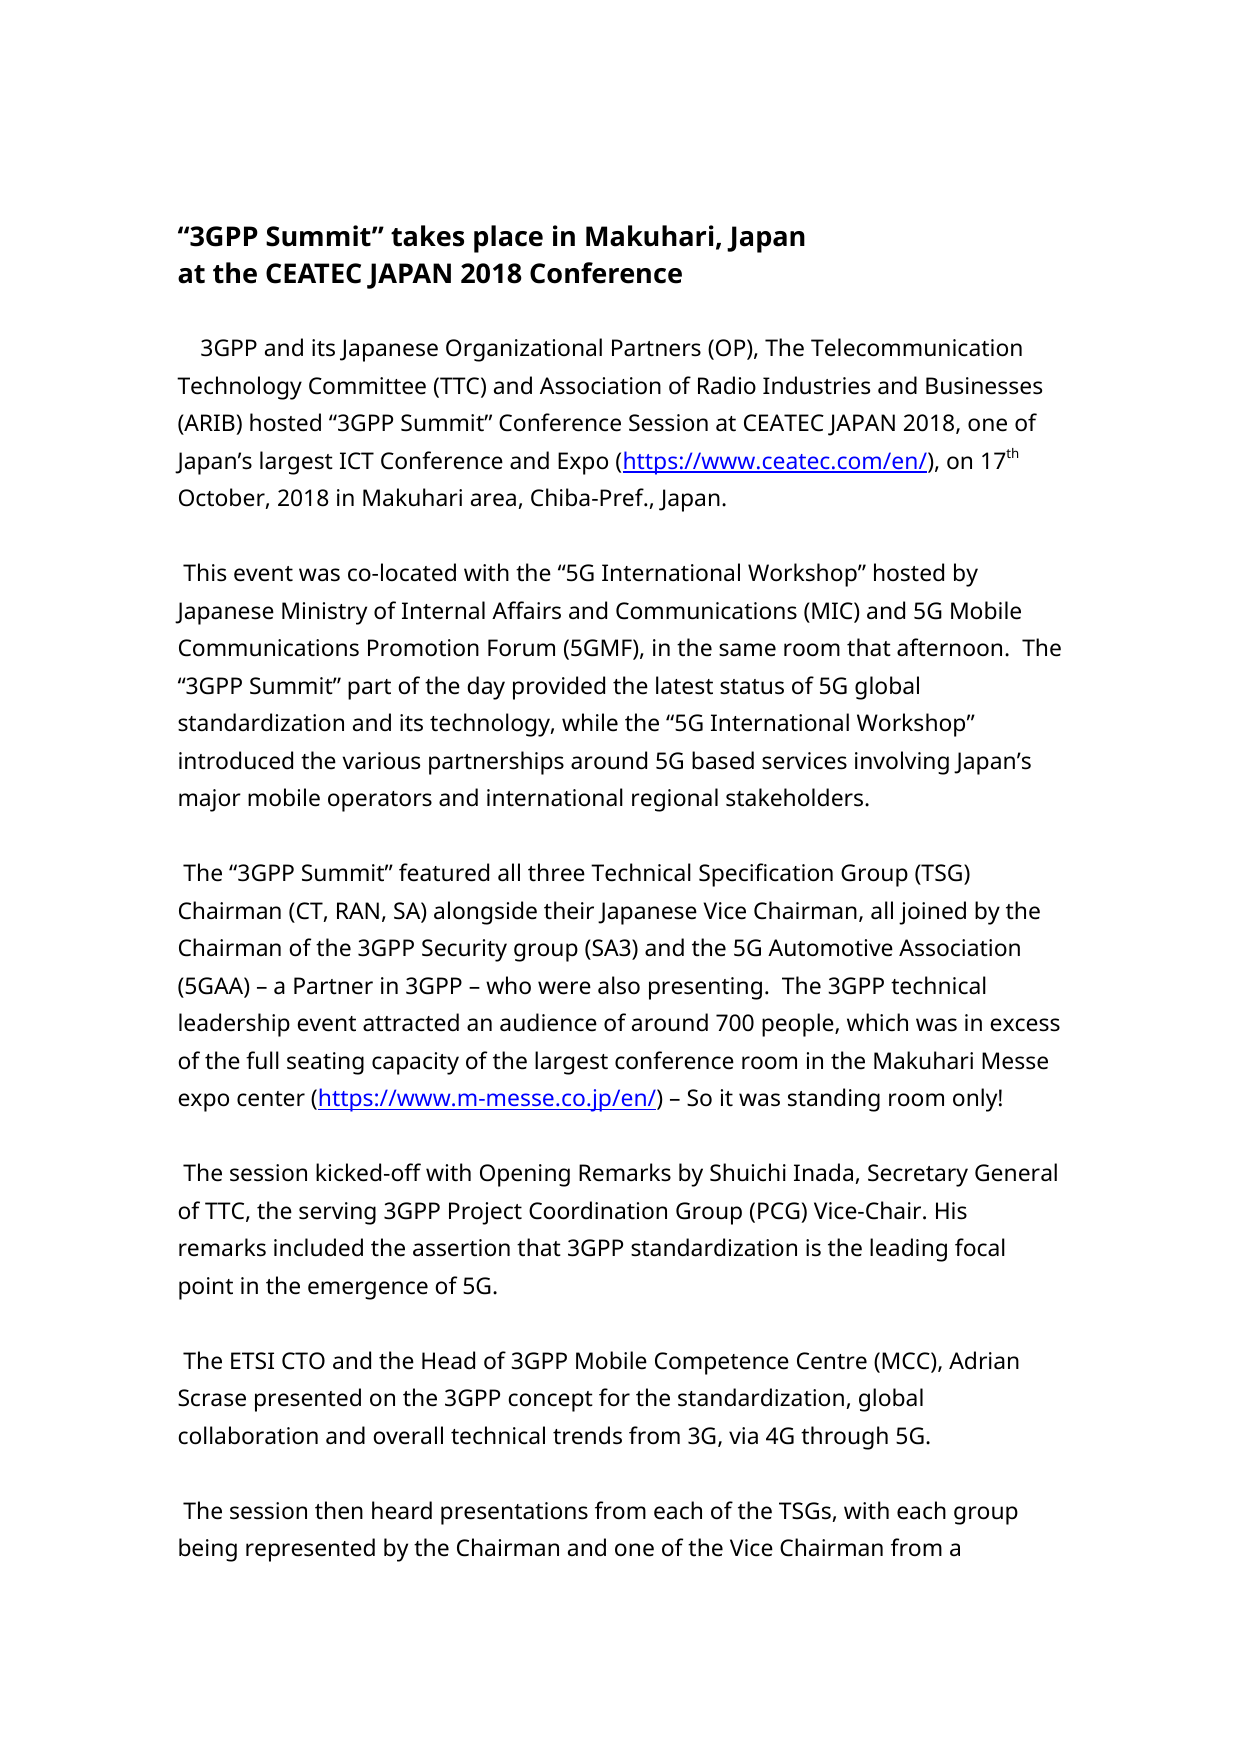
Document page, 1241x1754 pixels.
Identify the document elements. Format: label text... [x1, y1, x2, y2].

text The ETSI CTO and the Head of 3GPP Mobile Competence Centre (MCC), Adrian Scrase presented on the 3GPP concept for the standardization, global collaboration and overall technical trends from 3G, via 4G through 5G. [177, 1342, 1063, 1454]
text The session kicked-off with Opening Remarks by Shuichi Inada, Secretary General of TTC, the serving 3GPP Project Coordination Group (PCG) Vice-Chair. His remarks included the assertion that 3GPP standardization is the leading focal point in the emergence of 5G. [177, 1154, 1063, 1304]
text 3GPP and its Japanese Organizational Partners (OP), The Telecommunication Technology Committee (TTC) and Association of Radio Industries and Businesses (ARIB) hosted “3GPP Summit” Conference Session at CEATEC JAPAN 2018, one of Japan’s largest ICT Conference and Expo (https://www.ceatec.com/en/), on 17th October, 2018 in Makuhari area, Chiba-Pref., Japan. [177, 329, 1063, 517]
text This event was co-located with the “5G International Workshop” hosted by Japanese Ministry of Internal Affairs and Communications (MIC) and 5G Mobile Communications Promotion Forum (5GMF), in the same room that afternoon. The “3GPP Summit” part of the day provided the latest status of 5G global standardization and its technology, while the “5G International Workshop” introduced the various partnerships around 5G based services involving Japan’s major mobile operators and international regional stakeholders. [177, 554, 1063, 854]
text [177, 1492, 1063, 1567]
text The “3GPP Summit” featured all three Technical Specification Group (TSG) Chairman (CT, RAN, SA) alongside their Japanese Vice Chairman, all joined by the Chairman of the 3GPP Security group (SA3) and the 5G Automotive Association (5GAA) – a Partner in 3GPP – who were also presenting. The 3GPP technical leadership event attracted an audience of around 700 people, which was in excess of the full seating capacity of the largest conference room in the Makuhari Messe expo center (https://www.m-messe.co.jp/en/) – So it was standing room only! [177, 854, 1063, 1117]
text “3GPP Summit” takes place in Makuhari, Japan at the CEATEC JAPAN 2018 Conference [177, 217, 1063, 292]
